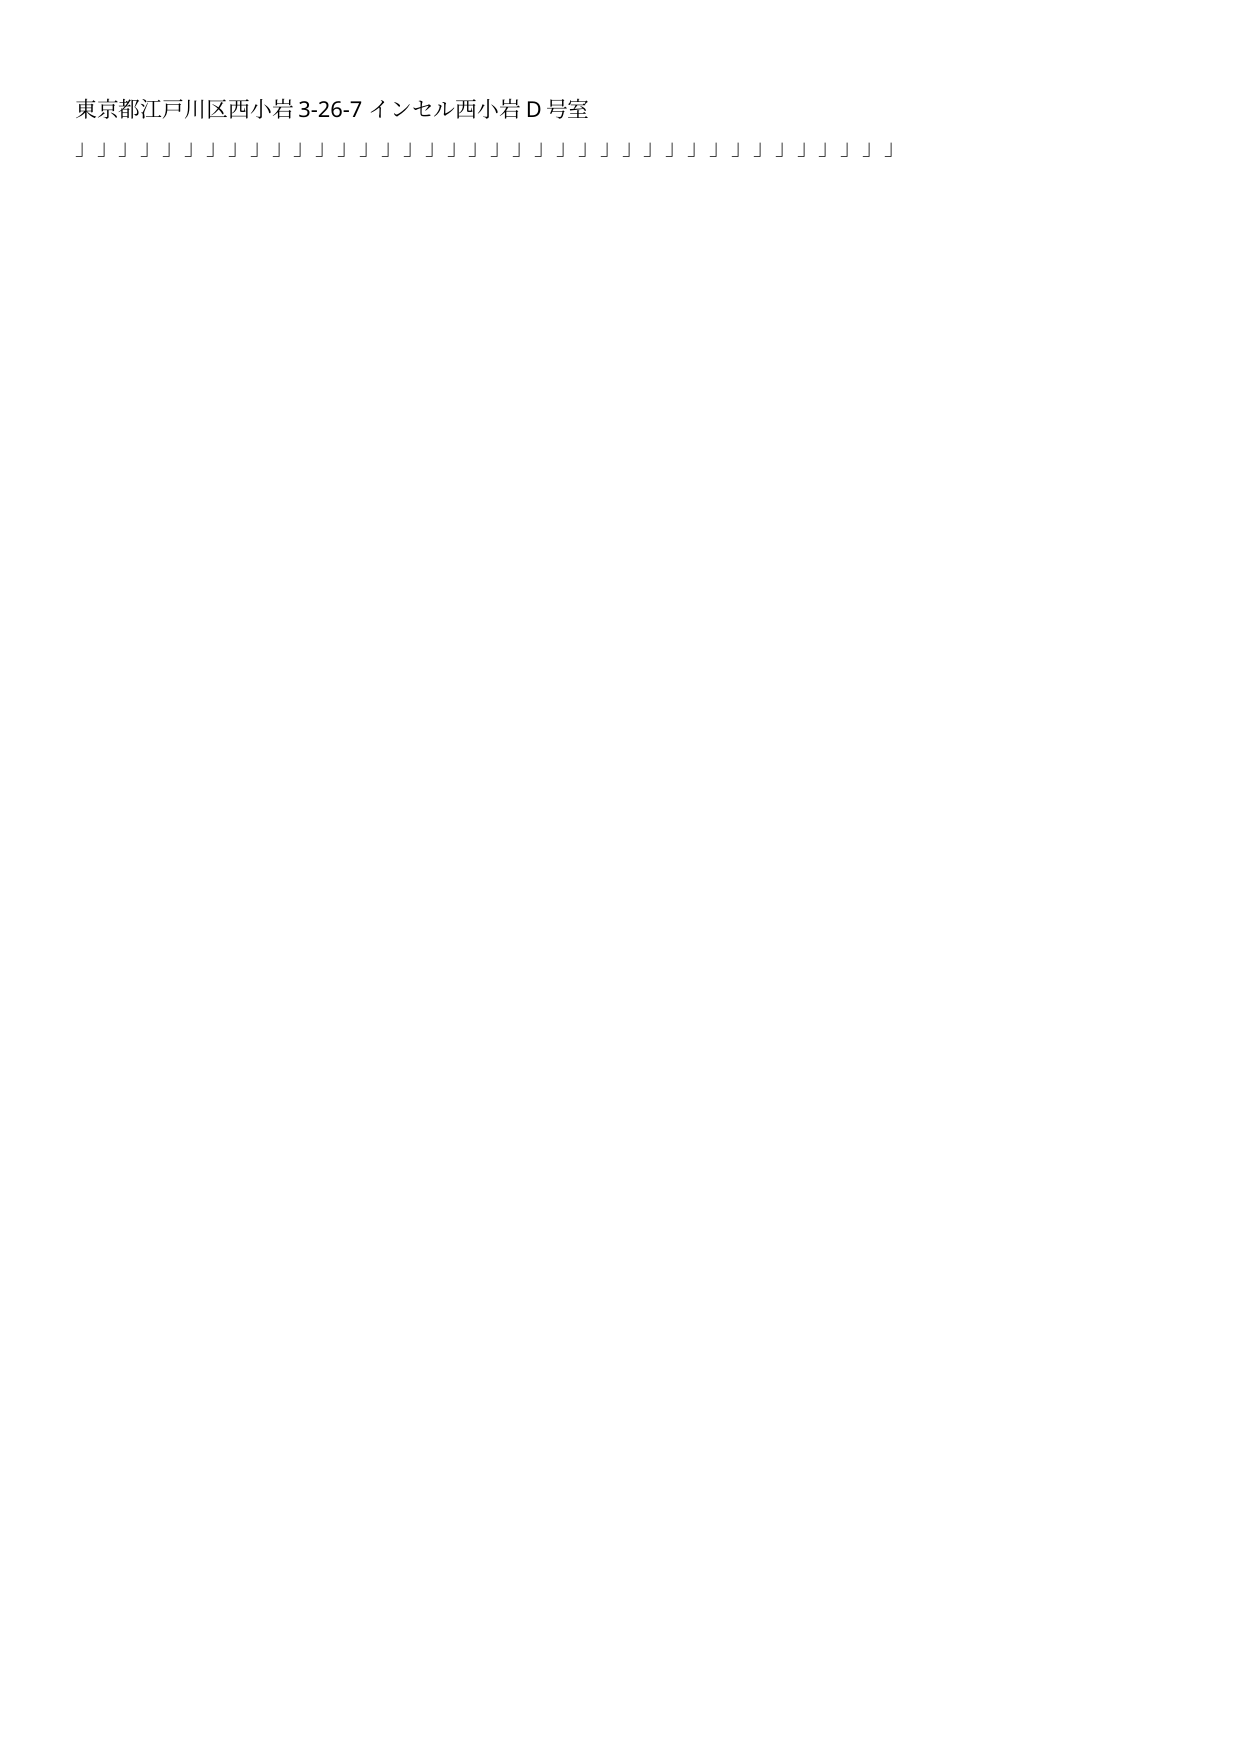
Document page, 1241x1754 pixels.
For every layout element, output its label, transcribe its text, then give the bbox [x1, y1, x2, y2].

text 東京都江戸川区西小岩3-26-7 インセル西小岩D号室 [75, 89, 1165, 127]
text 」」」」」」」」」」」」」」」」」」」」」」」」」」」」」」」」」」」」」」 [75, 127, 1165, 164]
